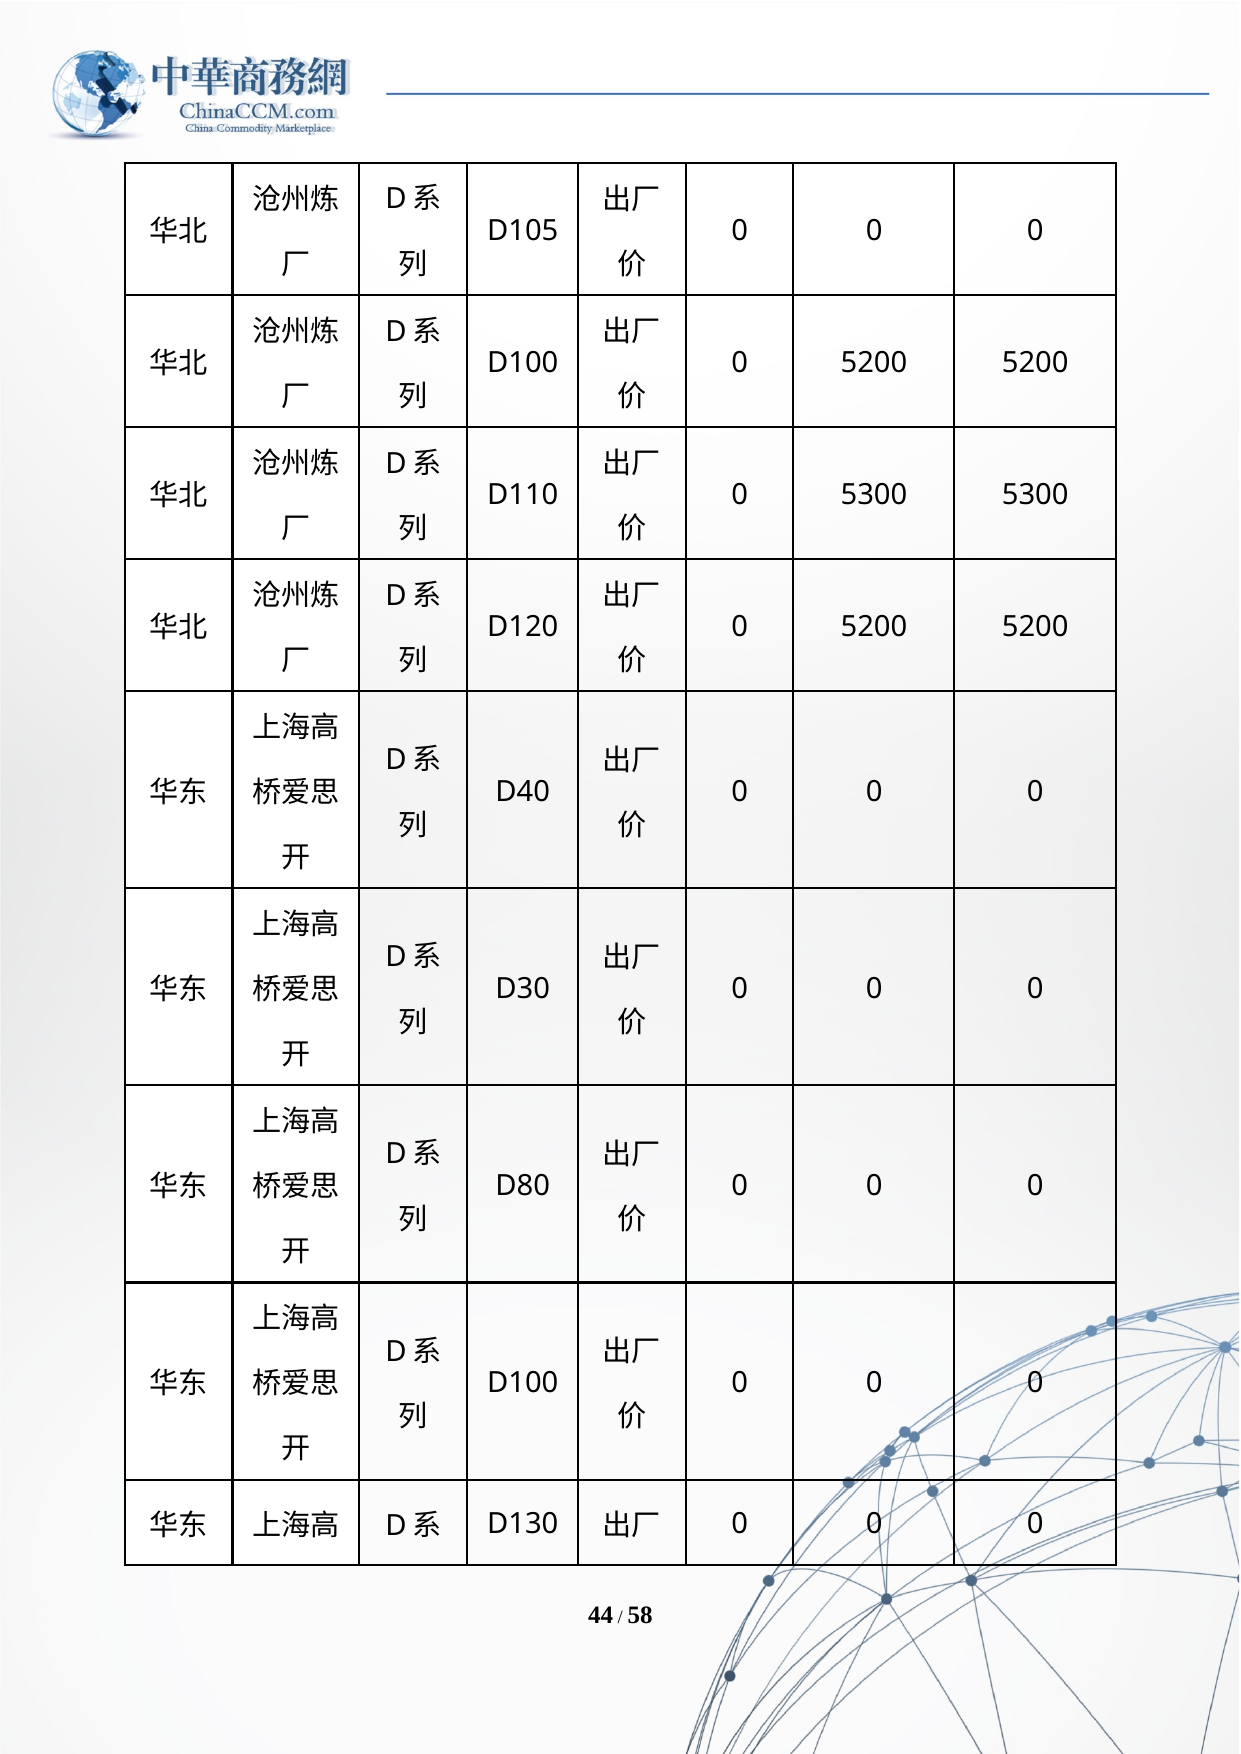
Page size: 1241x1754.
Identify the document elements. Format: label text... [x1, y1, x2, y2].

table_cell 华东 [126, 1086, 231, 1281]
table_cell 出厂价 [579, 164, 685, 294]
table_cell 0 [794, 164, 953, 294]
table_cell 5200 [955, 560, 1115, 690]
table_cell 沧州炼厂 [234, 164, 358, 294]
table_cell 华北 [126, 164, 231, 294]
table_cell 5200 [794, 296, 953, 426]
table_cell 华东 [126, 1284, 231, 1478]
table_cell 0 [794, 1086, 953, 1281]
table_cell 出厂价 [579, 1481, 685, 1564]
table_cell 0 [687, 428, 792, 558]
table_cell D130 [468, 1481, 577, 1564]
table_cell D系列 [360, 164, 466, 294]
table_cell D系列 [360, 428, 466, 558]
table_cell D系列 [360, 889, 466, 1084]
table_cell D系列 [360, 296, 466, 426]
table_cell 出厂价 [579, 296, 685, 426]
table_cell D105 [468, 164, 577, 294]
table_cell 华东 [126, 889, 231, 1084]
table_cell D系列 [360, 1481, 466, 1564]
table_cell 华北 [126, 428, 231, 558]
table_cell 上海高桥爱思开 [234, 1284, 358, 1478]
table_cell 0 [687, 1284, 792, 1478]
table_cell 华北 [126, 560, 231, 690]
picture [0, 2, 1240, 1754]
table_cell D40 [468, 692, 577, 887]
table_cell D30 [468, 889, 577, 1084]
table_cell 5200 [794, 560, 953, 690]
table_cell D系列 [360, 1086, 466, 1281]
table_cell 0 [955, 889, 1115, 1084]
table_cell 出厂价 [579, 1086, 685, 1281]
table_cell 上海高桥爱思开 [234, 889, 358, 1084]
table_cell 5300 [955, 428, 1115, 558]
table_cell D80 [468, 1086, 577, 1281]
table_cell 0 [687, 1481, 792, 1564]
table_cell 0 [794, 692, 953, 887]
table_cell D110 [468, 428, 577, 558]
table_cell 0 [955, 1284, 1115, 1478]
table_cell 0 [794, 1284, 953, 1478]
table_cell D系列 [360, 692, 466, 887]
table_cell 沧州炼厂 [234, 428, 358, 558]
table_cell 沧州炼厂 [234, 296, 358, 426]
table_cell 沧州炼厂 [234, 560, 358, 690]
table_cell 0 [687, 296, 792, 426]
table_cell 华东 [126, 1481, 231, 1564]
table_cell 上海高桥爱思开 [234, 1481, 358, 1564]
table_cell 0 [687, 692, 792, 887]
table_cell 0 [687, 1086, 792, 1281]
table_cell 0 [955, 692, 1115, 887]
table_cell D100 [468, 296, 577, 426]
table_cell 0 [687, 889, 792, 1084]
table_cell 出厂价 [579, 889, 685, 1084]
table_cell 出厂价 [579, 560, 685, 690]
table_cell D系列 [360, 560, 466, 690]
table_cell 0 [955, 1481, 1115, 1564]
table_cell 出厂价 [579, 692, 685, 887]
table_cell 5200 [955, 296, 1115, 426]
table_cell 0 [794, 1481, 953, 1564]
table_cell 0 [794, 889, 953, 1084]
table_cell 0 [687, 164, 792, 294]
table_cell 华东 [126, 692, 231, 887]
table_cell 上海高桥爱思开 [234, 1086, 358, 1281]
table_cell 华北 [126, 296, 231, 426]
table_cell D100 [468, 1284, 577, 1478]
table_cell 0 [955, 1086, 1115, 1281]
table_cell 0 [687, 560, 792, 690]
table_cell D系列 [360, 1284, 466, 1478]
table_cell 出厂价 [579, 428, 685, 558]
table_cell 5300 [794, 428, 953, 558]
table_cell D120 [468, 560, 577, 690]
table_cell 出厂价 [579, 1284, 685, 1478]
table_cell 上海高桥爱思开 [234, 692, 358, 887]
table_cell 0 [955, 164, 1115, 294]
